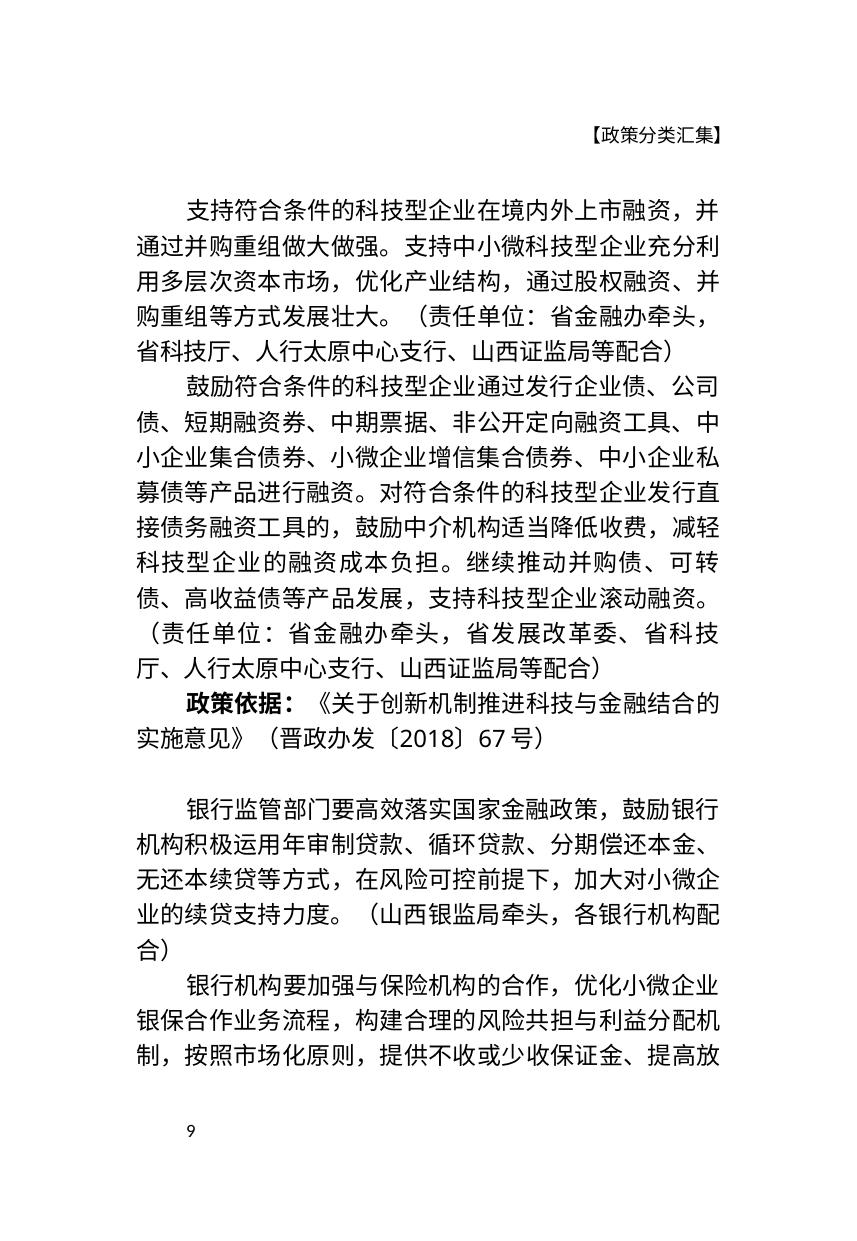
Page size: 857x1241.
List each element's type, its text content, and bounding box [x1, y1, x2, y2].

text 鼓励符合条件的科技型企业通过发行企业债、公司债、短期融资券、中期票据、非公开定向融资工具、中小企业集合债券、小微企业增信集合债券、中小企业私募债等产品进行融资。对符合条件的科技型企业发行直接债务融资工具的，鼓励中介机构适当降低收费，减轻科技型企业的融资成本负担。继续推动并购债、可转债、高收益债等产品发展，支持科技型企业滚动融资。（责任单位：省金融办牵头，省发展改革委、省科技厅、人行太原中心支行、山西证监局等配合） [136, 368, 720, 685]
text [136, 966, 720, 1072]
subtitle 政策依据：《关于创新机制推进科技与金融结合的实施意见》（晋政办发〔2018〕67号） [136, 685, 720, 755]
text 银行监管部门要高效落实国家金融政策，鼓励银行机构积极运用年审制贷款、循环贷款、分期偿还本金、无还本续贷等方式，在风险可控前提下，加大对小微企业的续贷支持力度。（山西银监局牵头，各银行机构配合） [136, 790, 720, 966]
text 支持符合条件的科技型企业在境内外上市融资，并通过并购重组做大做强。支持中小微科技型企业充分利用多层次资本市场，优化产业结构，通过股权融资、并购重组等方式发展壮大。（责任单位：省金融办牵头，省科技厅、人行太原中心支行、山西证监局等配合） [136, 192, 720, 368]
